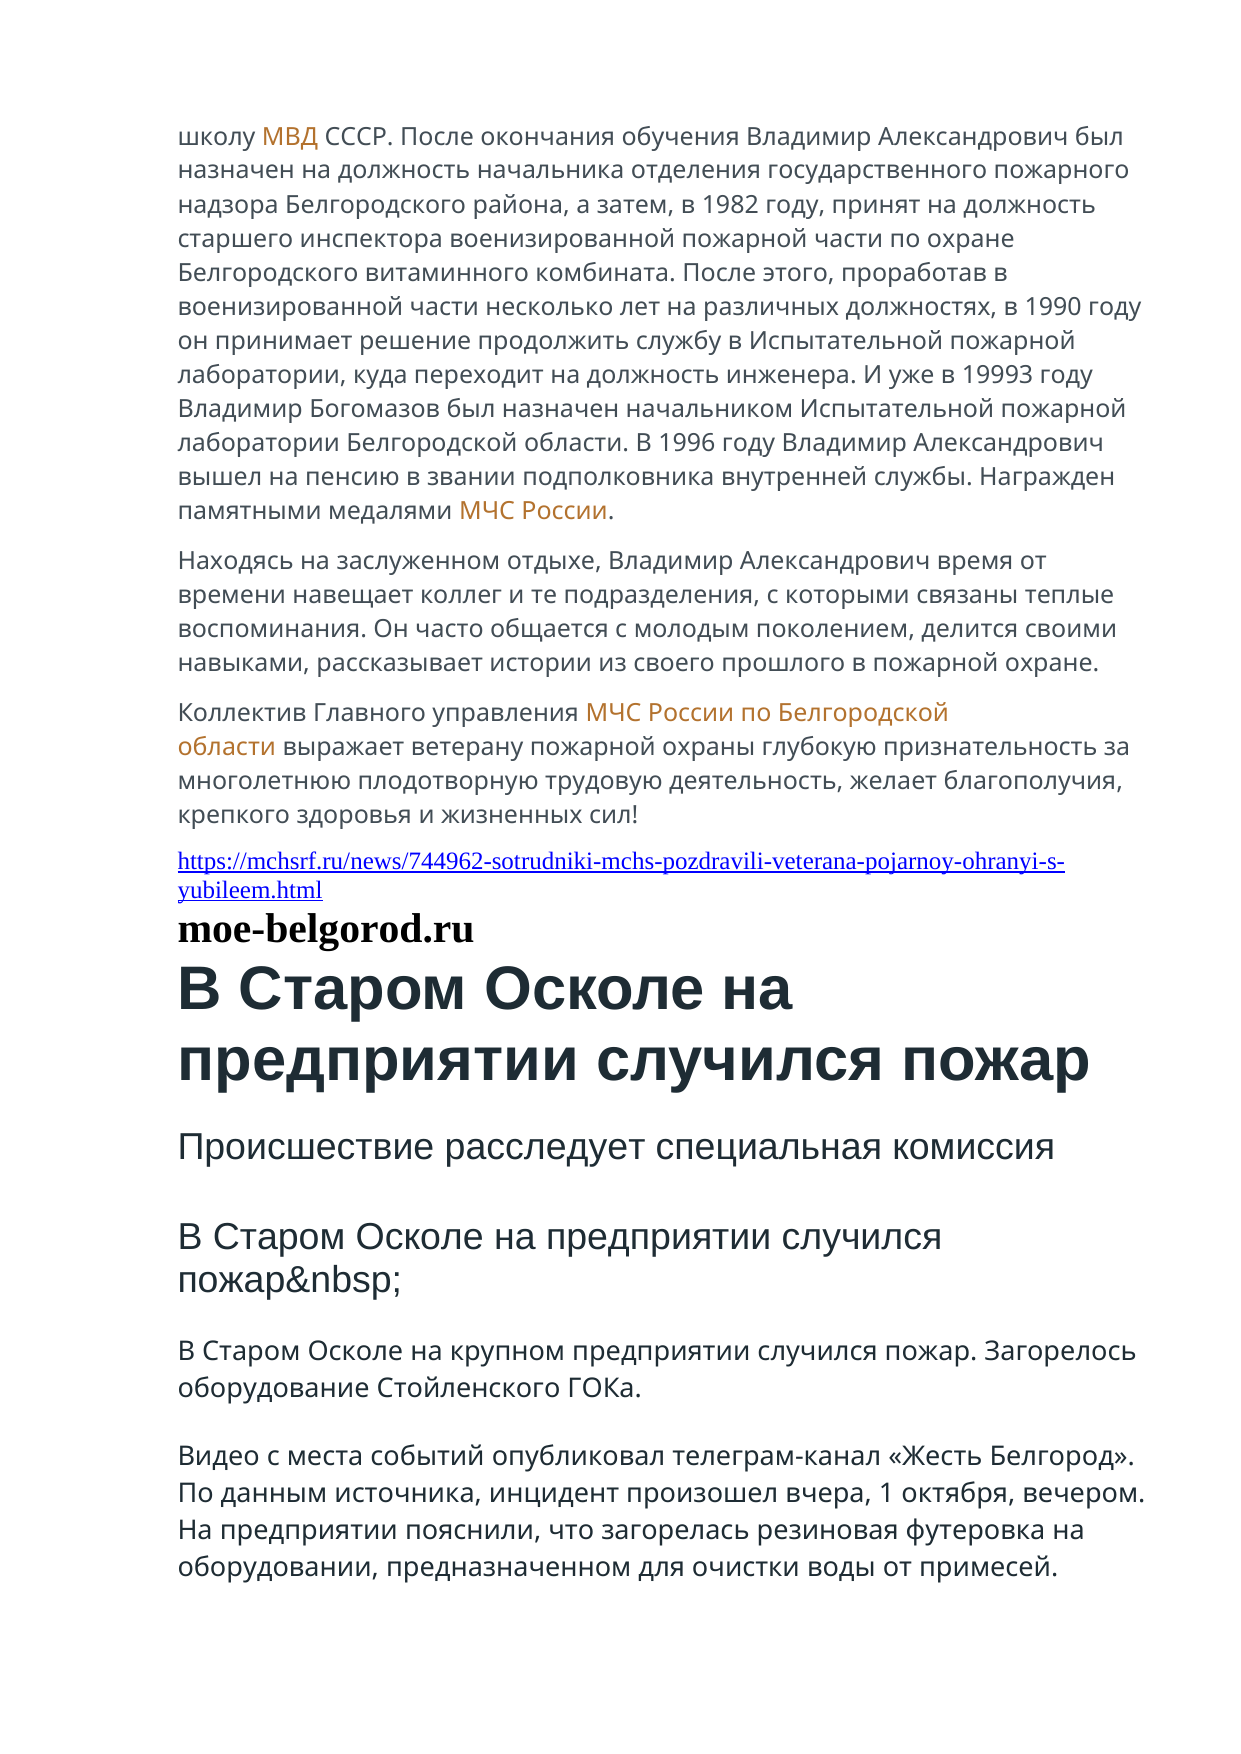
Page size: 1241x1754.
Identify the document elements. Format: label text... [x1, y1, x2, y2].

text Коллектив Главного управления МЧС России по Белгородской области выражает ветерану пожарной охраны глубокую признательность за многолетнюю плодотворную трудовую деятельность, желает благополучия, крепкого здоровья и жизненных сил! [177, 694, 1152, 831]
text В Старом Осколе на предприятии случился пожар&nbsp; [177, 1214, 1152, 1300]
text https://mchsrf.ru/news/744962-sotrudniki-mchs-pozdravili-veterana-pojarnoy-ohranyi-s-yubileem.html [177, 846, 1152, 904]
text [177, 1437, 1152, 1584]
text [177, 118, 1152, 527]
subtitle Происшествие расследует специальная комиссия [177, 1124, 1152, 1167]
subtitle В Старом Осколе на предприятии случился пожар [177, 952, 1152, 1093]
text В Старом Осколе на крупном предприятии случился пожар. Загорелось оборудование Стойленского ГОКа. [177, 1332, 1152, 1405]
text Находясь на заслуженном отдыхе, Владимир Александрович время от времени навещает коллег и те подразделения, с которыми связаны теплые воспоминания. Он часто общается с молодым поколением, делится своими навыками, рассказывает истории из своего прошлого в пожарной охране. [177, 542, 1152, 679]
text moe-belgorod.ru [177, 904, 1152, 952]
